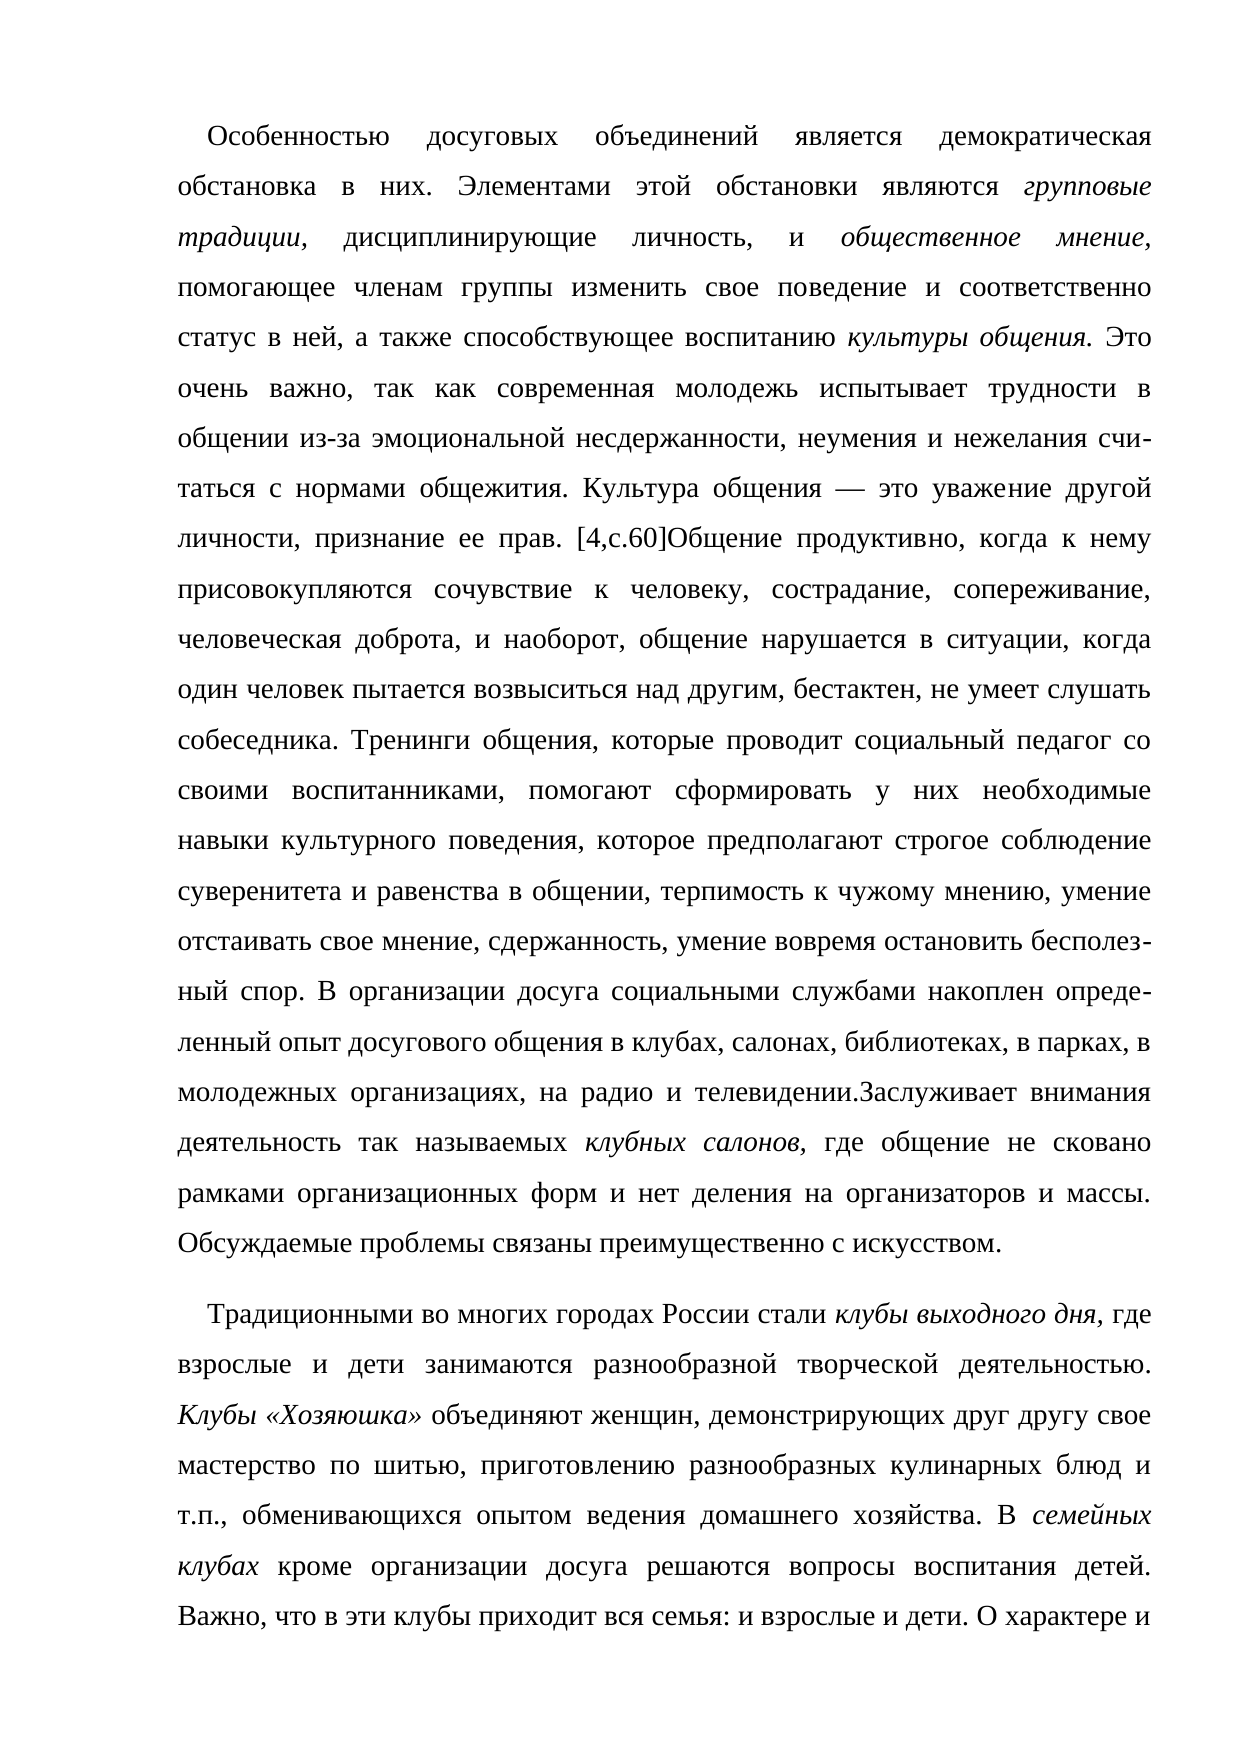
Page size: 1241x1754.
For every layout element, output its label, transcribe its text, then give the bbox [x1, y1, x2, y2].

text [177, 1296, 1152, 1632]
text Особенностью досуговых объединений является демократическая обстановка в них. Элементами этой обстановки являются групповые традиции, дисциплинирующие личность, и общественное мнение, помогающее членам группы изменить свое поведение и соответственно статус в ней, а также способствующее воспитанию культуры общения. Это очень важно, так как современная молодежь испытывает трудности в общении из-за эмоциональной несдержанности, неумения и нежелания считаться с нормами общежития. Культура общения — это уважение другой личности, признание ее прав. [4,с.60]Общение продуктивно, когда к нему присовокупляются сочувствие к человеку, сострадание, сопереживание, человеческая доброта, и наоборот, общение нарушается в ситуации, когда один человек пытается возвыситься над другим, бестактен, не умеет слушать собеседника. Тренинги общения, которые проводит социальный педагог со своими воспитанниками, помогают сформировать у них необходимые навыки культурного поведения, которое предполагают строгое соблюдение суверенитета и равенства в общении, терпимость к чужому мнению, умение отстаивать свое мнение, сдержанность, умение вовремя остановить бесполезный спор. В организации досуга социальными службами накоплен определенный опыт досугового общения в клубах, салонах, библиотеках, в парках, в молодежных организациях, на радио и телевидении.Заслуживает внимания деятельность так называемых клубных салонов, где общение не сковано рамками организационных форм и нет деления на организаторов и массы. Обсуждаемые проблемы связаны преимущественно с искусством. [177, 118, 1152, 1258]
